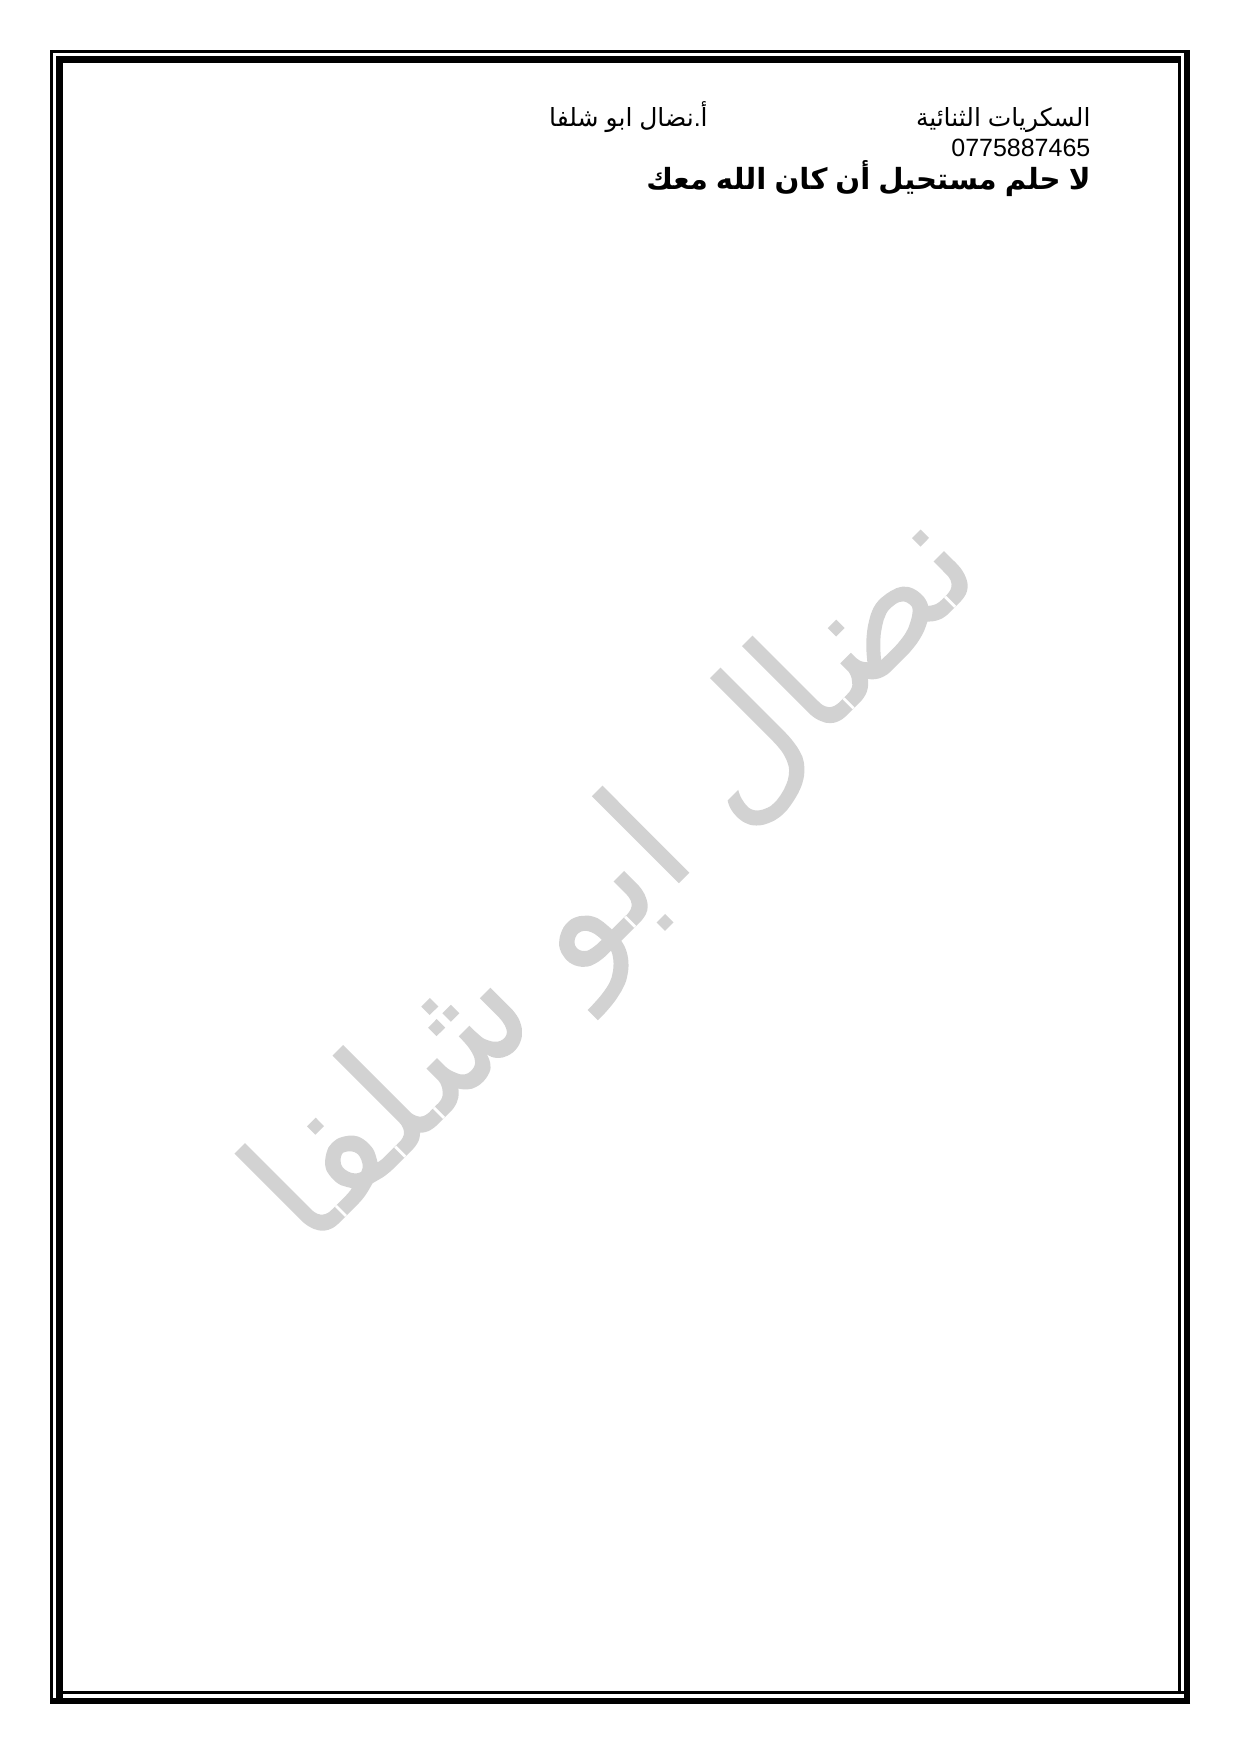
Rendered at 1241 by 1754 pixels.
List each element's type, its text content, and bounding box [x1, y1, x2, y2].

text لا حلم مستحيل أن كان الله معك [150, 162, 1090, 196]
